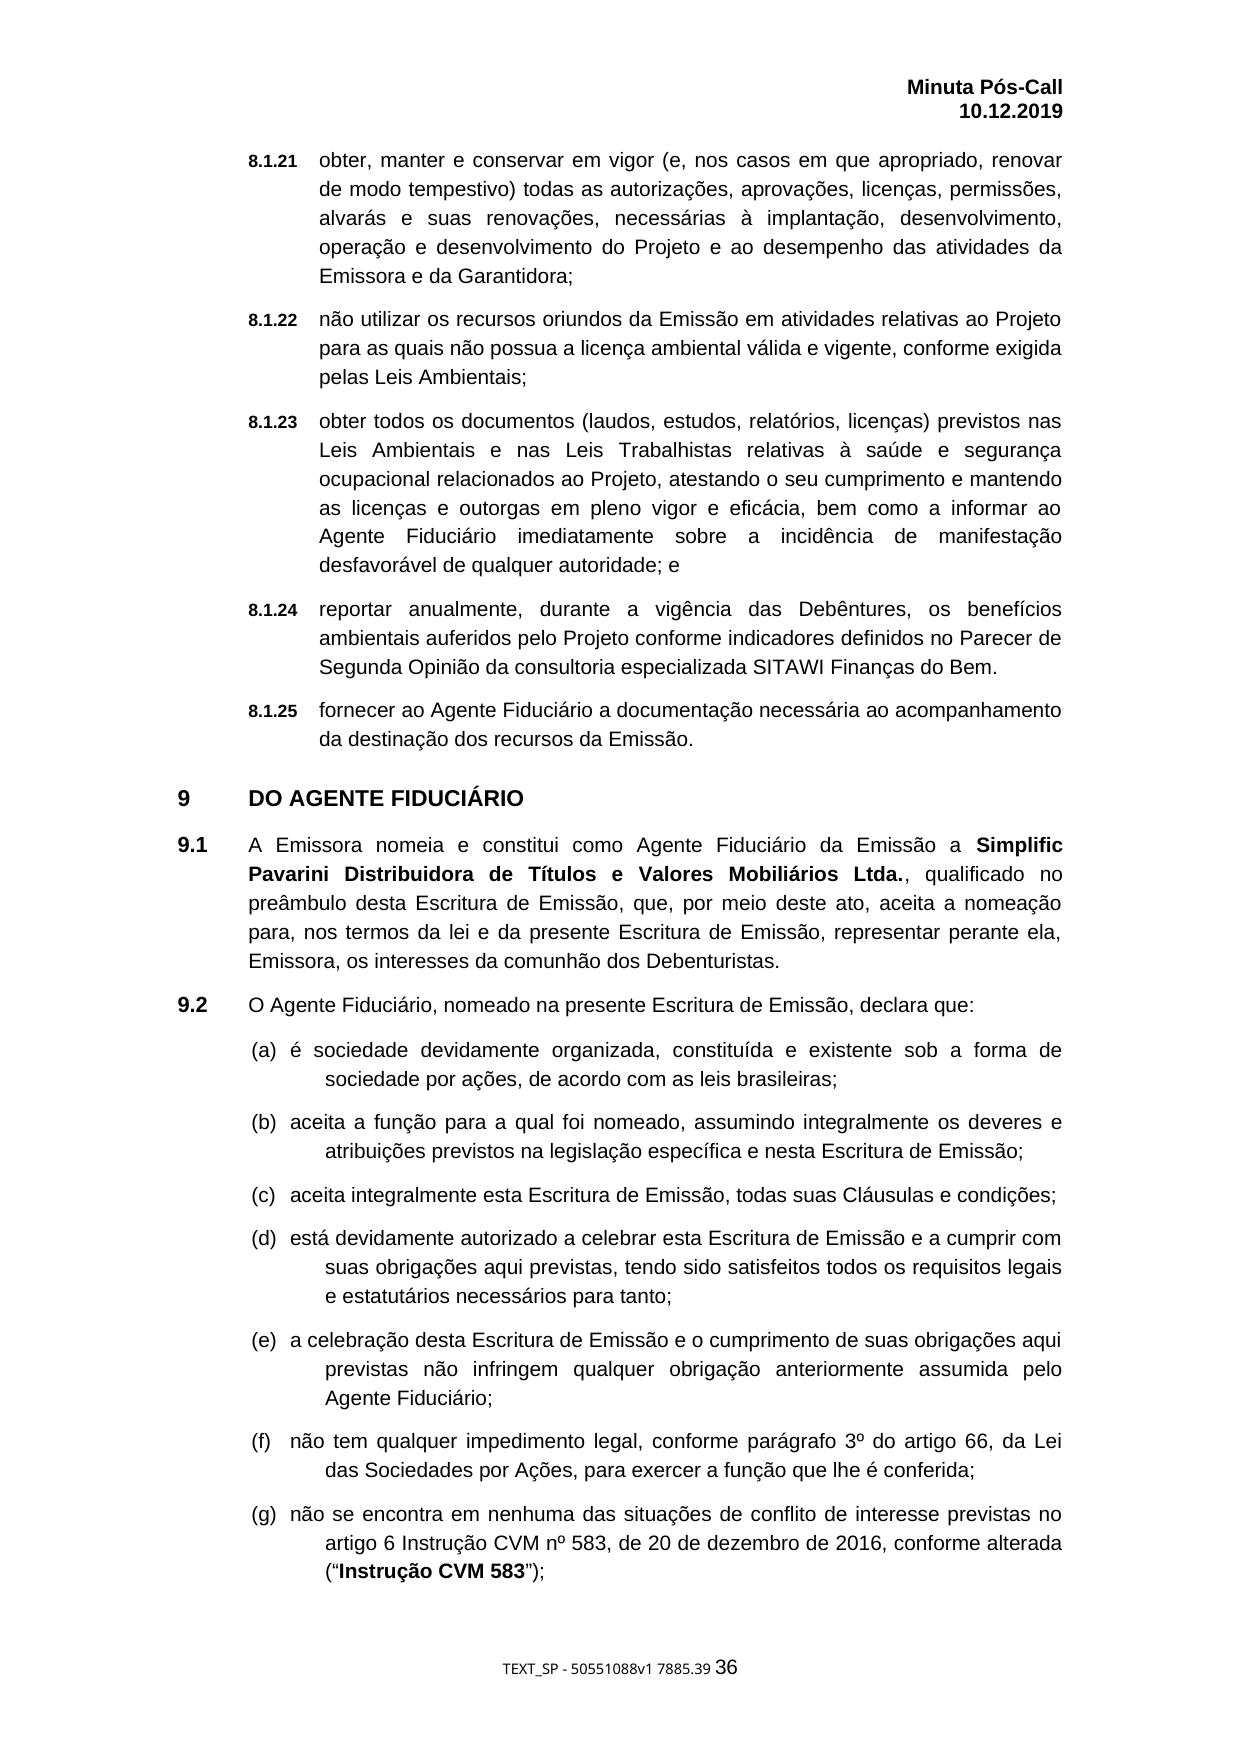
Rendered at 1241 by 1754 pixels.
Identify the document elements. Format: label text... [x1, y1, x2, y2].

text A Emissora nomeia e constitui como Agente Fiduciário da Emissão a Simplific Pavarini Distribuidora de Títulos e Valores Mobiliários Ltda., qualificado no preâmbulo desta Escritura de Emissão, que, por meio deste ato, aceita a nomeação para, nos termos da lei e da presente Escritura de Emissão, representar perante ela, Emissora, os interesses da comunhão dos Debenturistas. [177, 832, 1063, 973]
list aceita a função para a qual foi nomeado, assumindo integralmente os deveres e atribuições previstos na legislação específica e nesta Escritura de Emissão; [251, 1110, 1063, 1163]
list não se encontra em nenhuma das situações de conflito de interesse previstas no artigo 6 Instrução CVM nº 583, de 20 de dezembro de 2016, conforme alterada (“Instrução CVM 583”); [251, 1501, 1063, 1583]
text fornecer ao Agente Fiduciário a documentação necessária ao acompanhamento da destinação dos recursos da Emissão. [248, 698, 1063, 751]
list aceita integralmente esta Escritura de Emissão, todas suas Cláusulas e condições; [251, 1182, 1063, 1206]
text DO AGENTE FIDUCIÁRIO [177, 785, 1063, 812]
text obter, manter e conservar em vigor (e, nos casos em que apropriado, renovar de modo tempestivo) todas as autorizações, aprovações, licenças, permissões, alvarás e suas renovações, necessárias à implantação, desenvolvimento, operação e desenvolvimento do Projeto e ao desempenho das atividades da Emissora e da Garantidora; [248, 148, 1063, 287]
list a celebração desta Escritura de Emissão e o cumprimento de suas obrigações aqui previstas não infringem qualquer obrigação anteriormente assumida pelo Agente Fiduciário; [251, 1327, 1063, 1409]
list é sociedade devidamente organizada, constituída e existente sob a forma de sociedade por ações, de acordo com as leis brasileiras; [251, 1037, 1063, 1090]
list não tem qualquer impedimento legal, conforme parágrafo 3º do artigo 66, da Lei das Sociedades por Ações, para exercer a função que lhe é conferida; [251, 1429, 1063, 1482]
text não utilizar os recursos oriundos da Emissão em atividades relativas ao Projeto para as quais não possua a licença ambiental válida e vigente, conforme exigida pelas Leis Ambientais; [248, 307, 1063, 389]
text reportar anualmente, durante a vigência das Debêntures, os benefícios ambientais auferidos pelo Projeto conforme indicadores definidos no Parecer de Segunda Opinião da consultoria especializada SITAWI Finanças do Bem. [248, 597, 1063, 679]
text O Agente Fiduciário, nomeado na presente Escritura de Emissão, declara que: [177, 992, 1063, 1018]
text obter todos os documentos (laudos, estudos, relatórios, licenças) previstos nas Leis Ambientais e nas Leis Trabalhistas relativas à saúde e segurança ocupacional relacionados ao Projeto, atestando o seu cumprimento e mantendo as licenças e outorgas em pleno vigor e eficácia, bem como a informar ao Agente Fiduciário imediatamente sobre a incidência de manifestação desfavorável de qualquer autoridade; e [248, 408, 1063, 577]
list está devidamente autorizado a celebrar esta Escritura de Emissão e a cumprir com suas obrigações aqui previstas, tendo sido satisfeitos todos os requisitos legais e estatutários necessários para tanto; [251, 1226, 1063, 1308]
